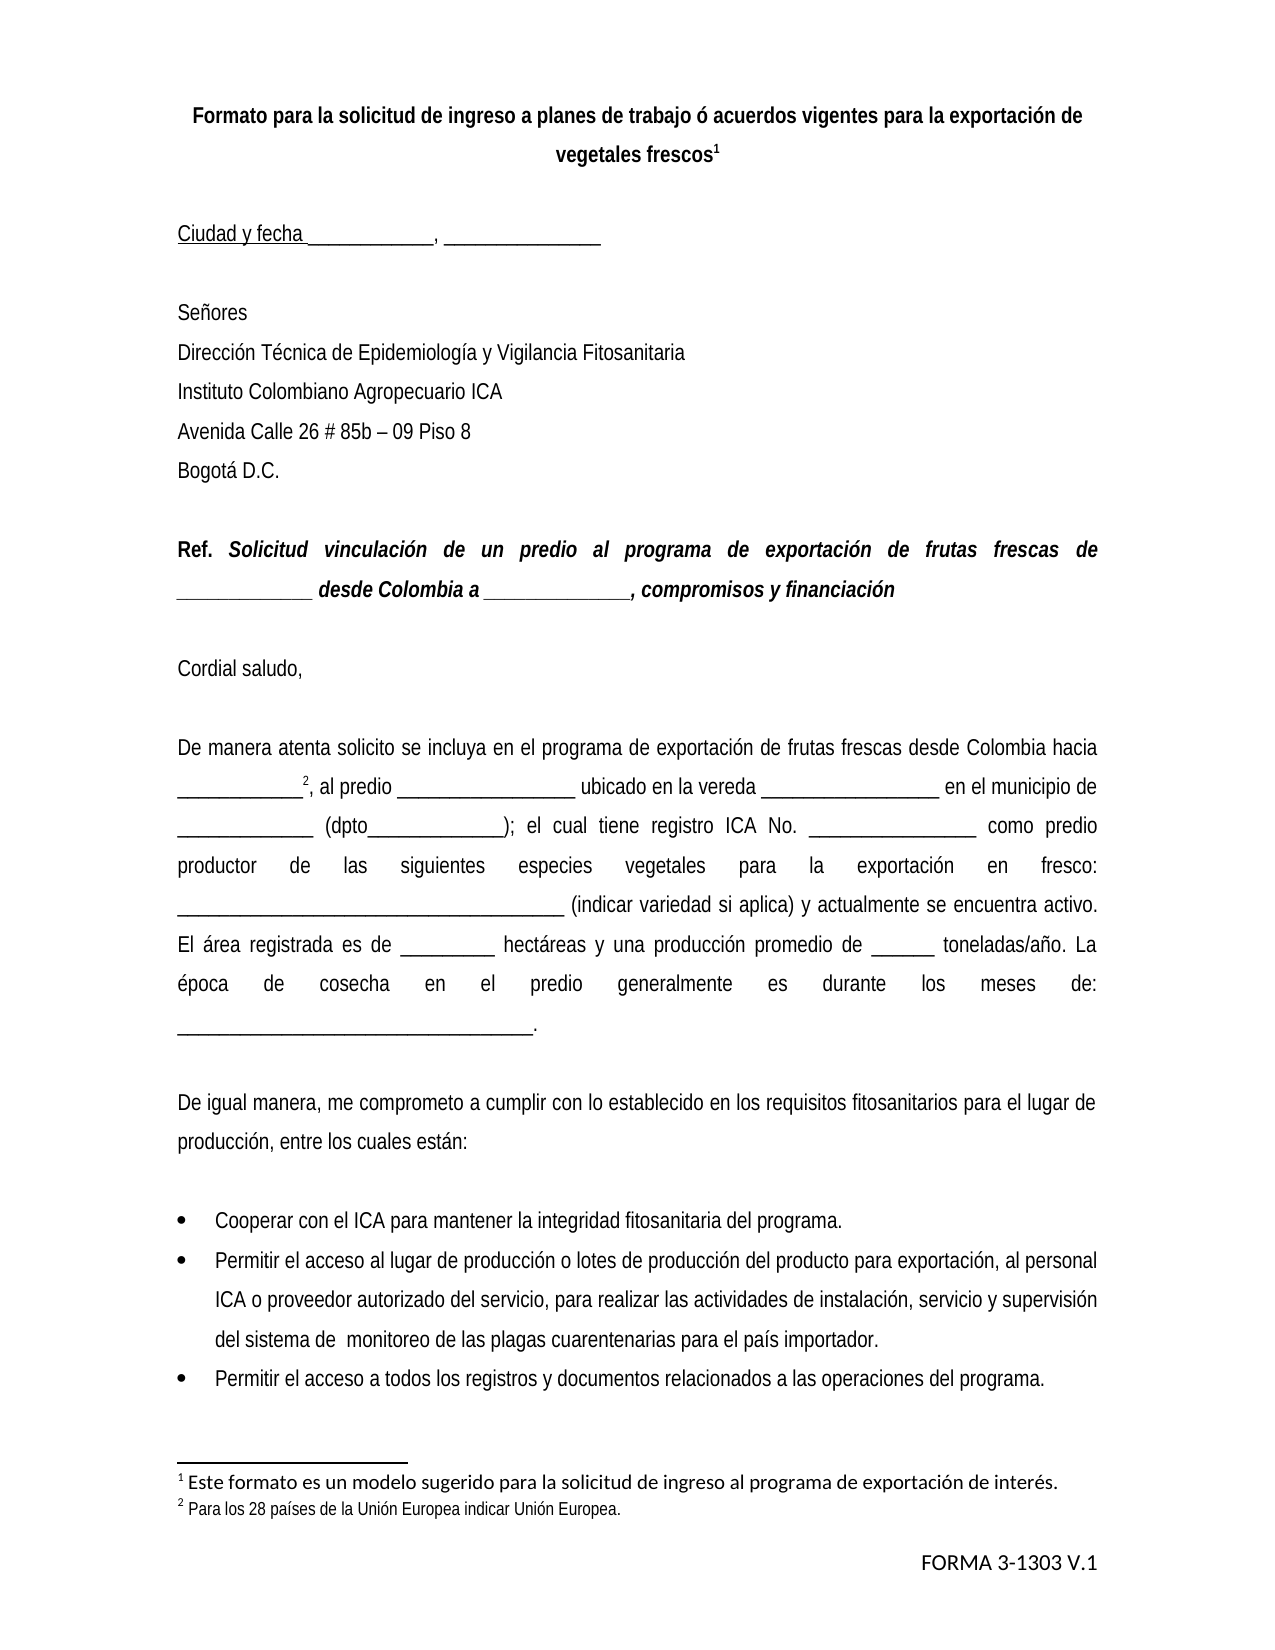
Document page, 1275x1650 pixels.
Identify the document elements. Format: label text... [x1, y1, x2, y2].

text Ciudad y fecha ____________, _______________ [177, 220, 1098, 247]
text De igual manera, me comprometo a cumplir con lo establecido en los requisitos fitosanitarios para el lugar de producción, entre los cuales están: [177, 1089, 1098, 1154]
text Bogotá D.C. [177, 457, 1098, 483]
text De manera atenta solicito se incluya en el programa de exportación de frutas frescas desde Colombia hacia ____________, al predio _________________ ubicado en la vereda _________________ en el municipio de _____________ (dpto_____________); el cual tiene registro ICA No. ________________ como predio productor de las siguientes especies vegetales para la exportación en fresco: _____________________________________ (indicar variedad si aplica) y actualmente se encuentra activo. El área registrada es de _________ hectáreas y una producción promedio de ______ toneladas/año. La época de cosecha en el predio generalmente es durante los meses de: __________________________________. [177, 733, 1098, 1036]
list Permitir el acceso al lugar de producción o lotes de producción del producto para exportación, al personal ICA o proveedor autorizado del servicio, para realizar las actividades de instalación, servicio y supervisión del sistema de monitoreo de las plagas cuarentenarias para el país importador. [177, 1247, 1098, 1352]
list Permitir el acceso a todos los registros y documentos relacionados a las operaciones del programa. [177, 1365, 1098, 1391]
text Dirección Técnica de Epidemiología y Vigilancia Fitosanitaria [177, 339, 1098, 365]
text Instituto Colombiano Agropecuario ICA [177, 378, 1098, 404]
list Cooperar con el ICA para mantener la integridad fitosanitaria del programa. [177, 1207, 1098, 1233]
text Ref. Solicitud vinculación de un predio al programa de exportación de frutas frescas de _____________ desde Colombia a ______________, compromisos y financiación [177, 536, 1098, 602]
text Avenida Calle 26 # 85b – 09 Piso 8 [177, 418, 1098, 444]
text Señores [177, 299, 1098, 326]
text Formato para la solicitud de ingreso a planes de trabajo ó acuerdos vigentes para la exportación de vegetales frescos [177, 102, 1098, 168]
text Cordial saludo, [177, 654, 1098, 681]
